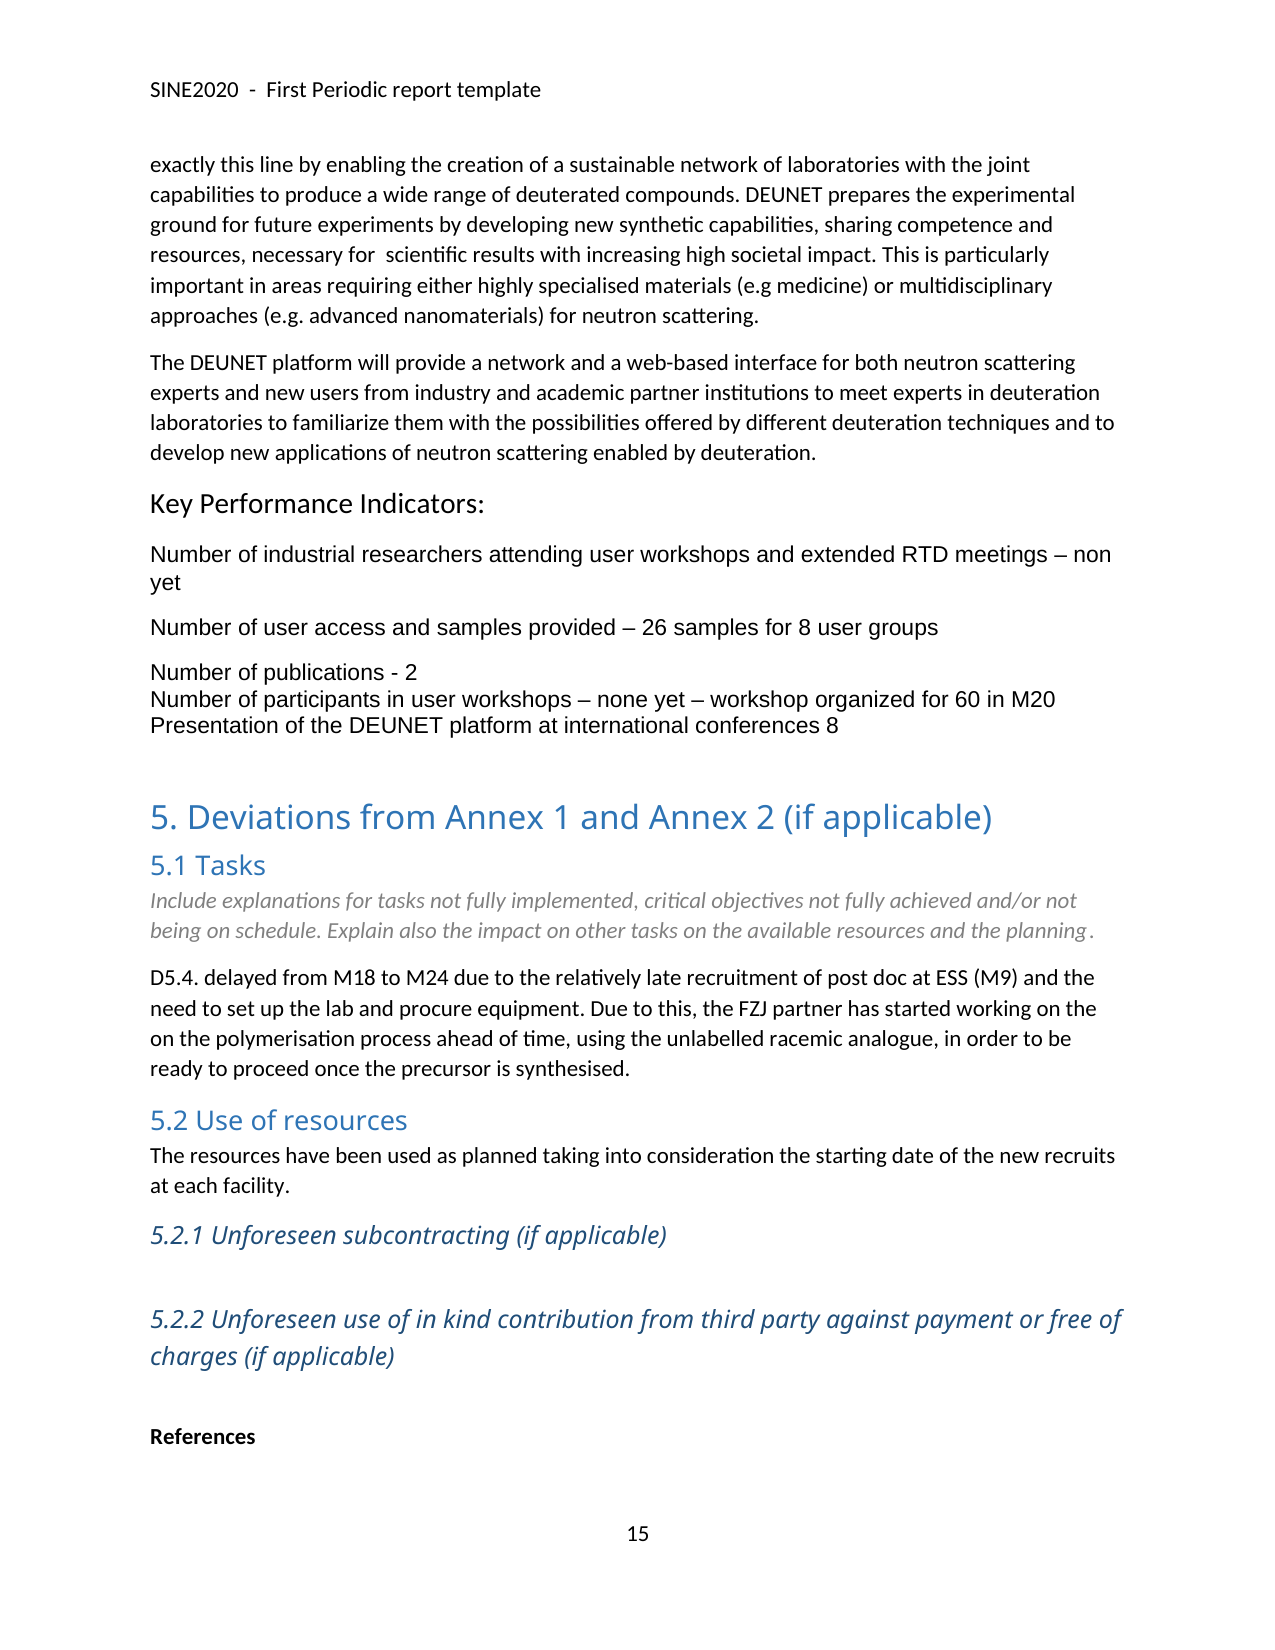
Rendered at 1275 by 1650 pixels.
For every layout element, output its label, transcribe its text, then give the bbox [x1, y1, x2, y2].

text References [150, 1422, 1125, 1450]
text Key Performance Indicators: [150, 485, 1125, 521]
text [150, 150, 1125, 329]
subtitle 5.2 Use of resources [150, 1101, 1125, 1138]
text Number of participants in user workshops – none yet – workshop organized for 60 in M20 [150, 686, 1125, 712]
text Presentation of the DEUNET platform at international conferences 8 [150, 712, 1125, 738]
text Number of user access and samples provided – 26 samples for 8 user groups [150, 614, 1125, 640]
text Number of publications - 2 [150, 659, 1125, 686]
text Include explanations for tasks not fully implemented, critical objectives not fully achieved and/or not being on schedule. Explain also the impact on other tasks on the available resources and the planning. [150, 886, 1125, 944]
text D5.4. delayed from M18 to M24 due to the relatively late recruitment of post doc at ESS (M9) and the need to set up the lab and procure equipment. Due to this, the FZJ partner has started working on the on the polymerisation process ahead of time, using the unlabelled racemic analogue, in order to be ready to proceed once the precursor is synthesised. [150, 963, 1125, 1082]
subtitle 5. Deviations from Annex 1 and Annex 2 (if applicable) [150, 793, 1125, 839]
text The DEUNET platform will provide a network and a web-based interface for both neutron scattering experts and new users from industry and academic partner institutions to meet experts in deuteration laboratories to familiarize them with the possibilities offered by different deuteration techniques and to develop new applications of neutron scattering enabled by deuteration. [150, 348, 1125, 467]
subtitle 5.2.2 Unforeseen use of in kind contribution from third party against payment or free of charges (if applicable) [150, 1301, 1125, 1372]
text The resources have been used as planned taking into consideration the starting date of the new recruits at each facility. [150, 1141, 1125, 1199]
subtitle 5.1 Tasks [150, 847, 1125, 883]
subtitle 5.2.1 Unforeseen subcontracting (if applicable) [150, 1218, 1125, 1252]
text Number of industrial researchers attending user workshops and extended RTD meetings – non yet [150, 541, 1125, 595]
